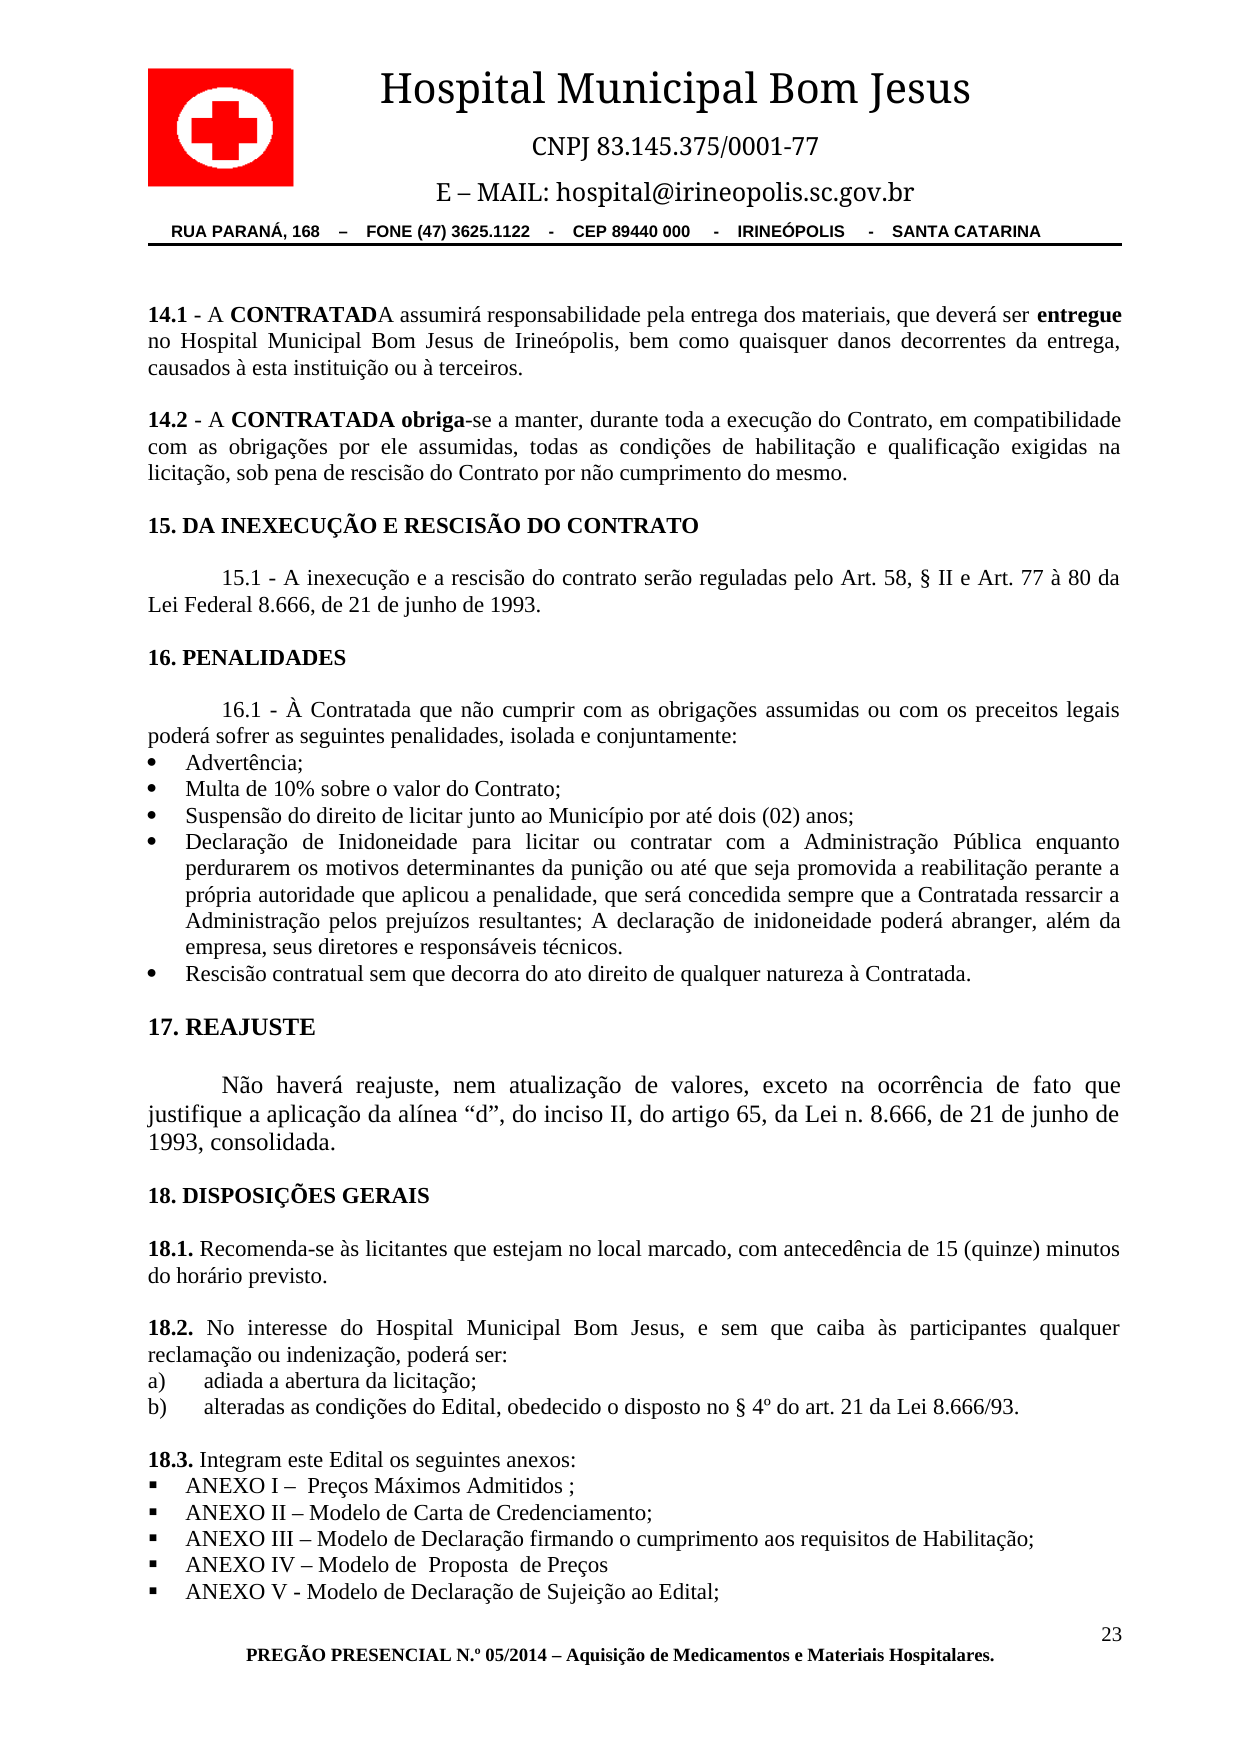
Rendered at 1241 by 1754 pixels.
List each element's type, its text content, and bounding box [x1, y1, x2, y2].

text 18.2. No interesse do Hospital Municipal Bom Jesus, e sem que caiba às participantes qualquer reclamação ou indenização, poderá ser: [148, 1314, 1122, 1367]
text Não haverá reajuste, nem atualização de valores, exceto na ocorrência de fato que justifique a aplicação da alínea “d”, do inciso II, do artigo 65, da Lei n. 8.666, de 21 de junho de 1993, consolidada. [148, 1070, 1122, 1156]
text 14.1 - A CONTRATADA assumirá responsabilidade pela entrega dos materiais, que deverá ser entregue no Hospital Municipal Bom Jesus de Irineópolis, bem como quaisquer danos decorrentes da entrega, causados à esta instituição ou à terceiros. [148, 301, 1122, 380]
list Advertência; [148, 749, 1122, 775]
list Declaração de Inidoneidade para licitar ou contratar com a Administração Pública enquanto perdurarem os motivos determinantes da punição ou até que seja promovida a reabilitação perante a própria autoridade que aplicou a penalidade, que será concedida sempre que a Contratada ressarcir a Administração pelos prejuízos resultantes; A declaração de inidoneidade poderá abranger, além da empresa, seus diretores e responsáveis técnicos. [148, 828, 1122, 960]
list ANEXO III – Modelo de Declaração firmando o cumprimento aos requisitos de Habilitação; [148, 1525, 1122, 1552]
list Suspensão do direito de licitar junto ao Município por até dois (02) anos; [148, 802, 1122, 828]
text 15.1 - A inexecução e a rescisão do contrato serão reguladas pelo Art. 58, § II e Art. 77 à 80 da Lei Federal 8.666, de 21 de junho de 1993. [148, 564, 1122, 617]
list ANEXO IV – Modelo de Proposta de Preços [148, 1552, 1122, 1578]
list adiada a abertura da licitação; [148, 1367, 1122, 1393]
text 14.2 - A CONTRATADA obriga-se a manter, durante toda a execução do Contrato, em compatibilidade com as obrigações por ele assumidas, todas as condições de habilitação e qualificação exigidas na licitação, sob pena de rescisão do Contrato por não cumprimento do mesmo. [148, 406, 1122, 485]
text 18.3. Integram este Edital os seguintes anexos: [148, 1446, 1122, 1472]
list alteradas as condições do Edital, obedecido o disposto no § 4º do art. 21 da Lei 8.666/93. [148, 1393, 1122, 1420]
list ANEXO V - Modelo de Declaração de Sujeição ao Edital; [148, 1578, 1122, 1604]
list ANEXO I – Preços Máximos Admitidos ; [148, 1472, 1122, 1499]
text 15. DA INEXECUÇÃO E RESCISÃO DO CONTRATO [148, 512, 1122, 538]
text 16.1 - À Contratada que não cumprir com as obrigações assumidas ou com os preceitos legais poderá sofrer as seguintes penalidades, isolada e conjuntamente: [148, 696, 1122, 749]
text 17. REAJUSTE [148, 1012, 1122, 1041]
text 18.1. Recomenda-se às licitantes que estejam no local marcado, com antecedência de 15 (quinze) minutos do horário previsto. [148, 1235, 1122, 1288]
picture [148, 59, 295, 197]
list Rescisão contratual sem que decorra do ato direito de qualquer natureza à Contratada. [148, 960, 1122, 986]
text 16. PENALIDADES [148, 643, 1122, 670]
text 18. DISPOSIÇÕES GERAIS [148, 1183, 1122, 1209]
list ANEXO II – Modelo de Carta de Credenciamento; [148, 1499, 1122, 1525]
list Multa de 10% sobre o valor do Contrato; [148, 775, 1122, 802]
